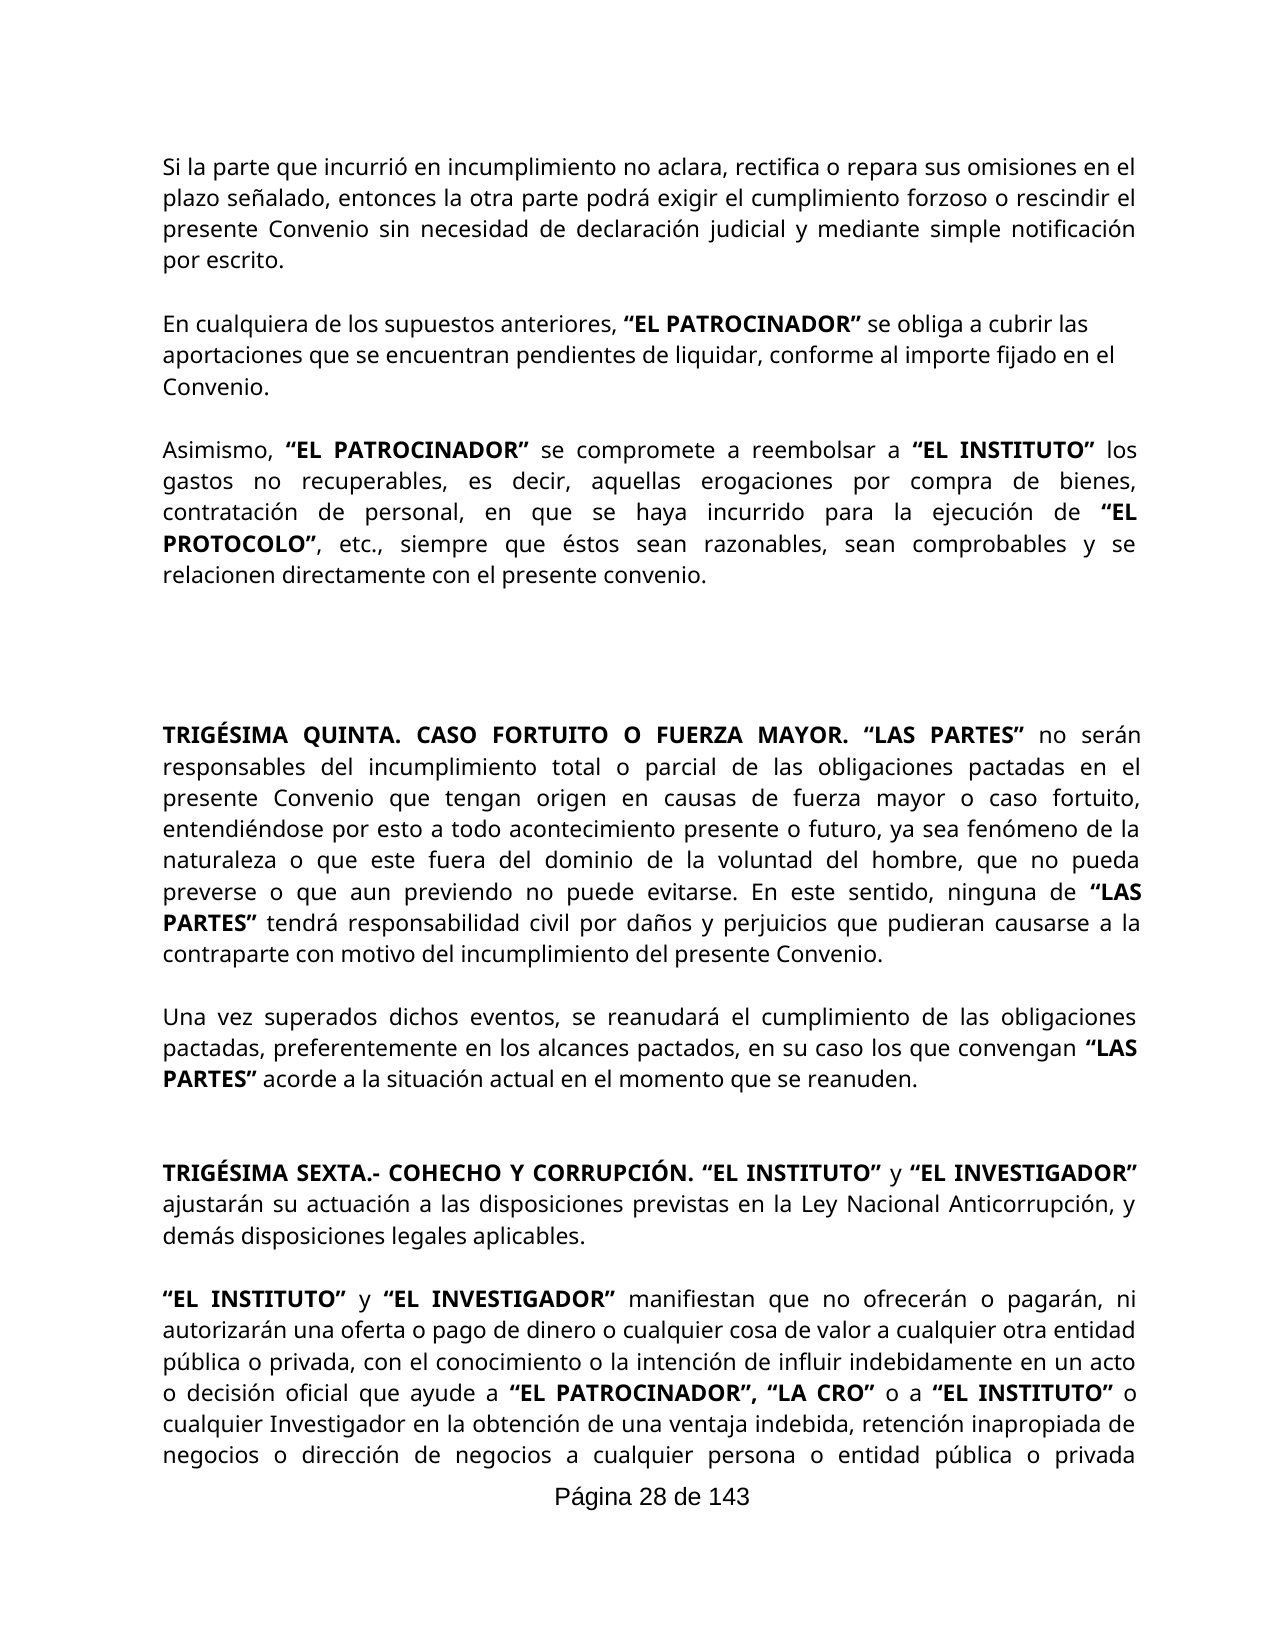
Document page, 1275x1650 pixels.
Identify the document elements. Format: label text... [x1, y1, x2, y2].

text Una vez superados dichos eventos, se reanudará el cumplimiento de las obligaciones pactadas, preferentemente en los alcances pactados, en su caso los que convengan “LAS PARTES” acorde a la situación actual en el momento que se reanuden. [162, 1001, 1137, 1094]
text Asimismo, “EL PATROCINADOR” se compromete a reembolsar a “EL INSTITUTO” los gastos no recuperables, es decir, aquellas erogaciones por compra de bienes, contratación de personal, en que se haya incurrido para la ejecución de “EL PROTOCOLO”, etc., siempre que éstos sean razonables, sean comprobables y se relacionen directamente con el presente convenio. [162, 434, 1137, 590]
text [162, 1283, 1137, 1471]
text TRIGÉSIMA SEXTA.- COHECHO Y CORRUPCIÓN. “EL INSTITUTO” y “EL INVESTIGADOR” ajustarán su actuación a las disposiciones previstas en la Ley Nacional Anticorrupción, y demás disposiciones legales aplicables. [162, 1157, 1137, 1251]
text Si la parte que incurrió en incumplimiento no aclara, rectifica o repara sus omisiones en el plazo señalado, entonces la otra parte podrá exigir el cumplimiento forzoso o rescindir el presente Convenio sin necesidad de declaración judicial y mediante simple notificación por escrito. [162, 151, 1137, 276]
text TRIGÉSIMA QUINTA. CASO FORTUITO O FUERZA MAYOR. “LAS PARTES” no serán responsables del incumplimiento total o parcial de las obligaciones pactadas en el presente Convenio que tengan origen en causas de fuerza mayor o caso fortuito, entendiéndose por esto a todo acontecimiento presente o futuro, ya sea fenómeno de la naturaleza o que este fuera del dominio de la voluntad del hombre, que no pueda preverse o que aun previendo no puede evitarse. En este sentido, ninguna de “LAS PARTES” tendrá responsabilidad civil por daños y perjuicios que pudieran causarse a la contraparte con motivo del incumplimiento del presente Convenio. [162, 719, 1142, 969]
text En cualquiera de los supuestos anteriores, “EL PATROCINADOR” se obliga a cubrir las aportaciones que se encuentran pendientes de liquidar, conforme al importe fijado en el Convenio. [162, 308, 1137, 402]
